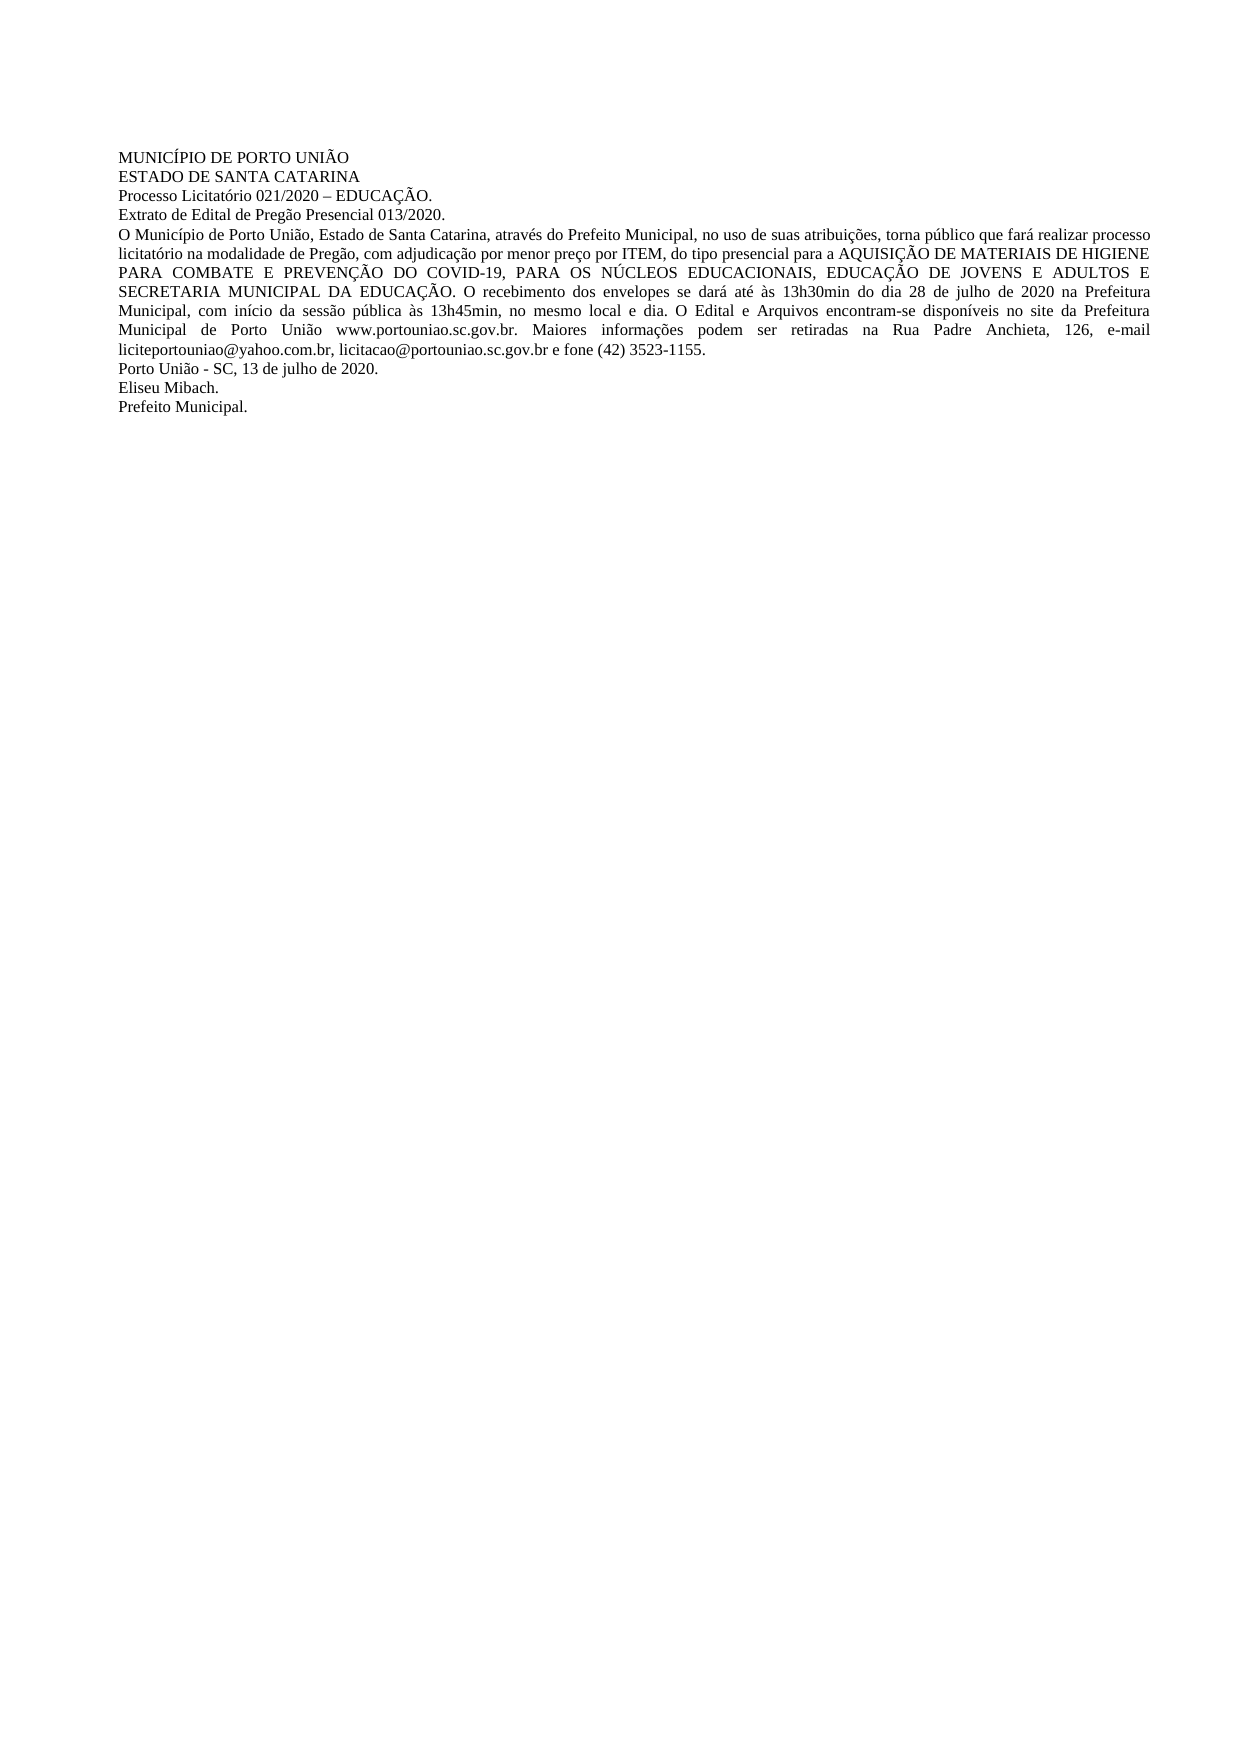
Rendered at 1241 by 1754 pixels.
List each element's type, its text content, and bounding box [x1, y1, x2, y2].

text Eliseu Mibach. [118, 378, 1152, 397]
text Extrato de Edital de Pregão Presencial 013/2020. [118, 205, 1152, 224]
text ESTADO DE SANTA CATARINA [118, 167, 1152, 186]
text MUNICÍPIO DE PORTO UNIÃO [118, 148, 1152, 167]
text Processo Licitatório 021/2020 – EDUCAÇÃO. [118, 186, 1152, 205]
text Prefeito Municipal. [118, 397, 1152, 416]
text Porto União - SC, 13 de julho de 2020. [118, 358, 1152, 378]
text O Município de Porto União, Estado de Santa Catarina, através do Prefeito Municipal, no uso de suas atribuições, torna público que fará realizar processo licitatório na modalidade de Pregão, com adjudicação por menor preço por ITEM, do tipo presencial para a AQUISIÇÃO DE MATERIAIS DE HIGIENE PARA COMBATE E PREVENÇÃO DO COVID-19, PARA OS NÚCLEOS EDUCACIONAIS, EDUCAÇÃO DE JOVENS E ADULTOS E SECRETARIA MUNICIPAL DA EDUCAÇÃO. O recebimento dos envelopes se dará até às 13h30min do dia 28 de julho de 2020 na Prefeitura Municipal, com início da sessão pública às 13h45min, no mesmo local e dia. O Edital e Arquivos encontram-se disponíveis no site da Prefeitura Municipal de Porto União www.portouniao.sc.gov.br. Maiores informações podem ser retiradas na Rua Padre Anchieta, 126, e-mail liciteportouniao@yahoo.com.br, licitacao@portouniao.sc.gov.br e fone (42) 3523-1155. [118, 224, 1152, 358]
